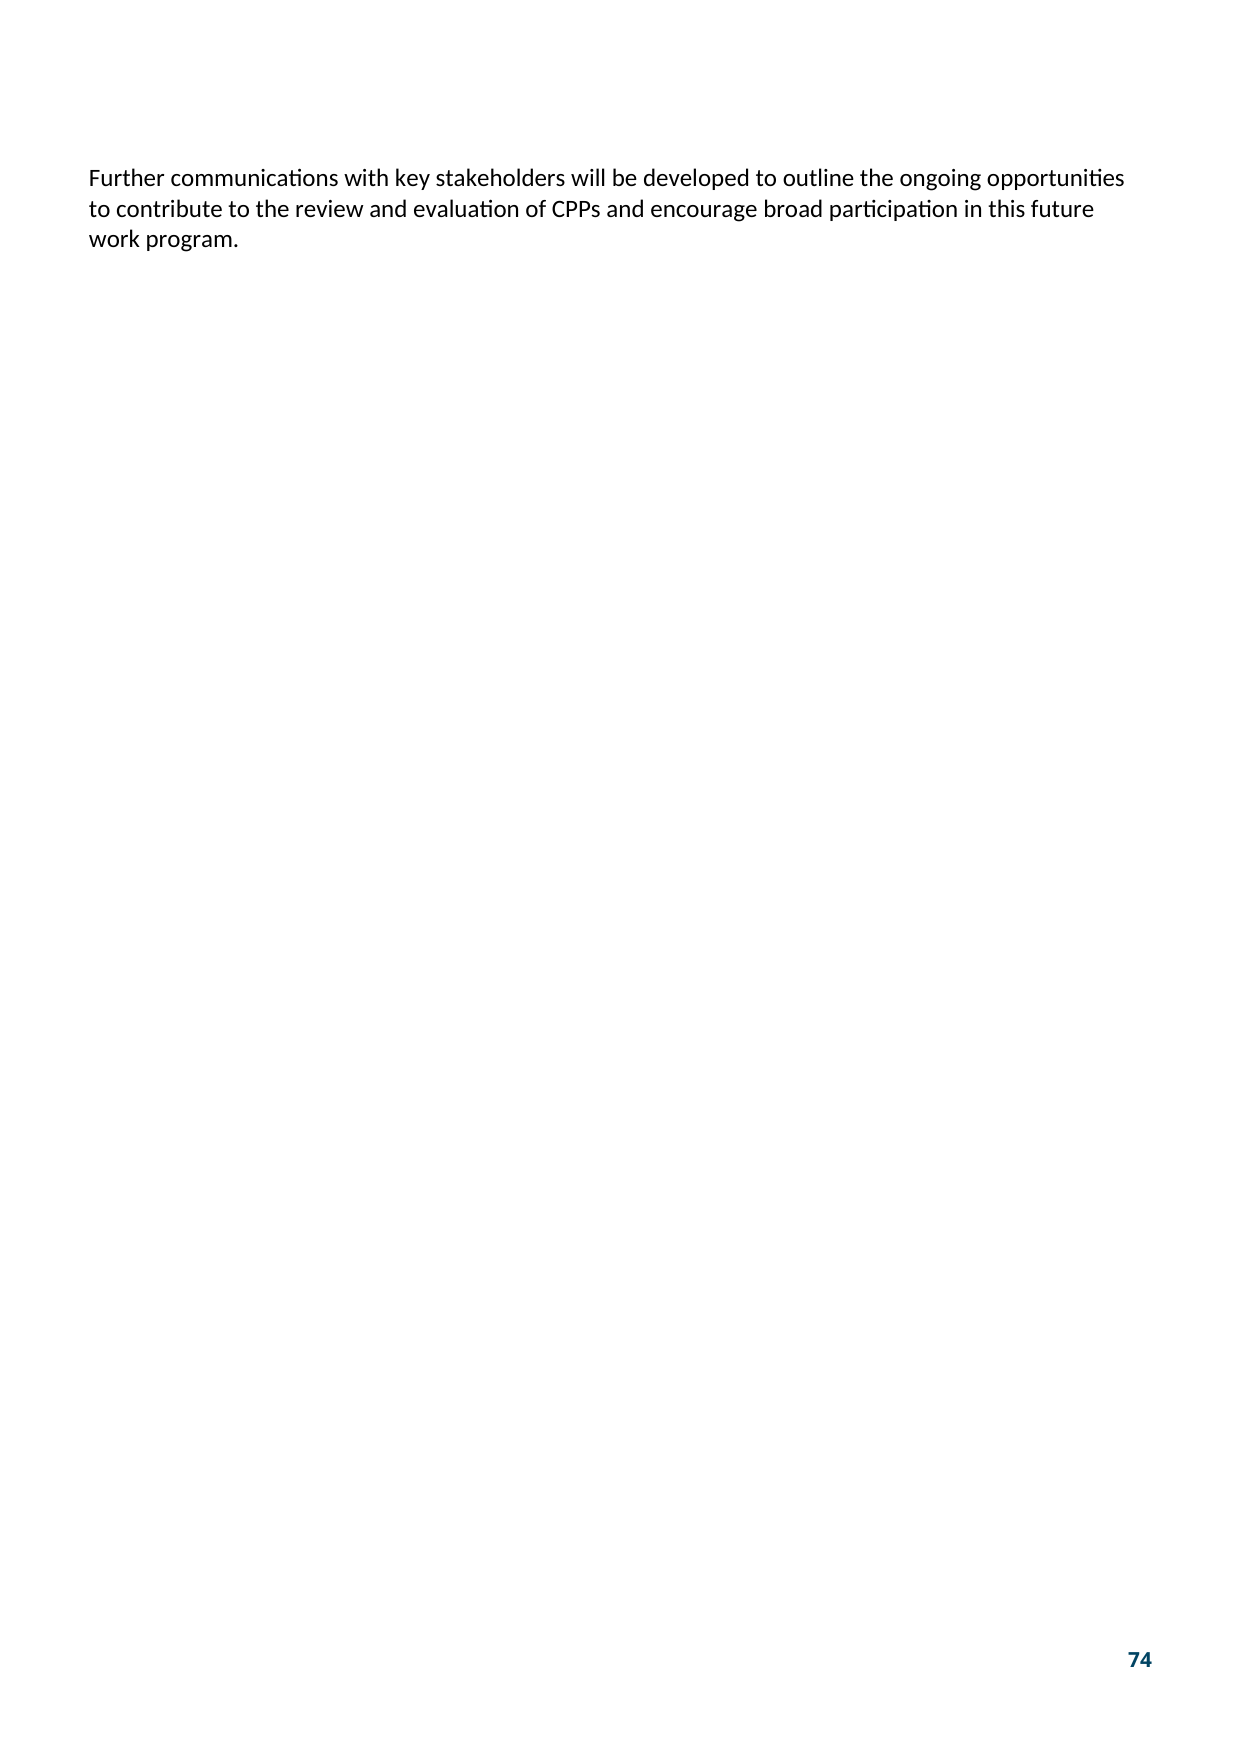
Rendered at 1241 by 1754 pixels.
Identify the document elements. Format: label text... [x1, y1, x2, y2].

text Further communications with key stakeholders will be developed to outline the ongoing opportunities to contribute to the review and evaluation of CPPs and encourage broad participation in this future work program. [89, 162, 1152, 254]
